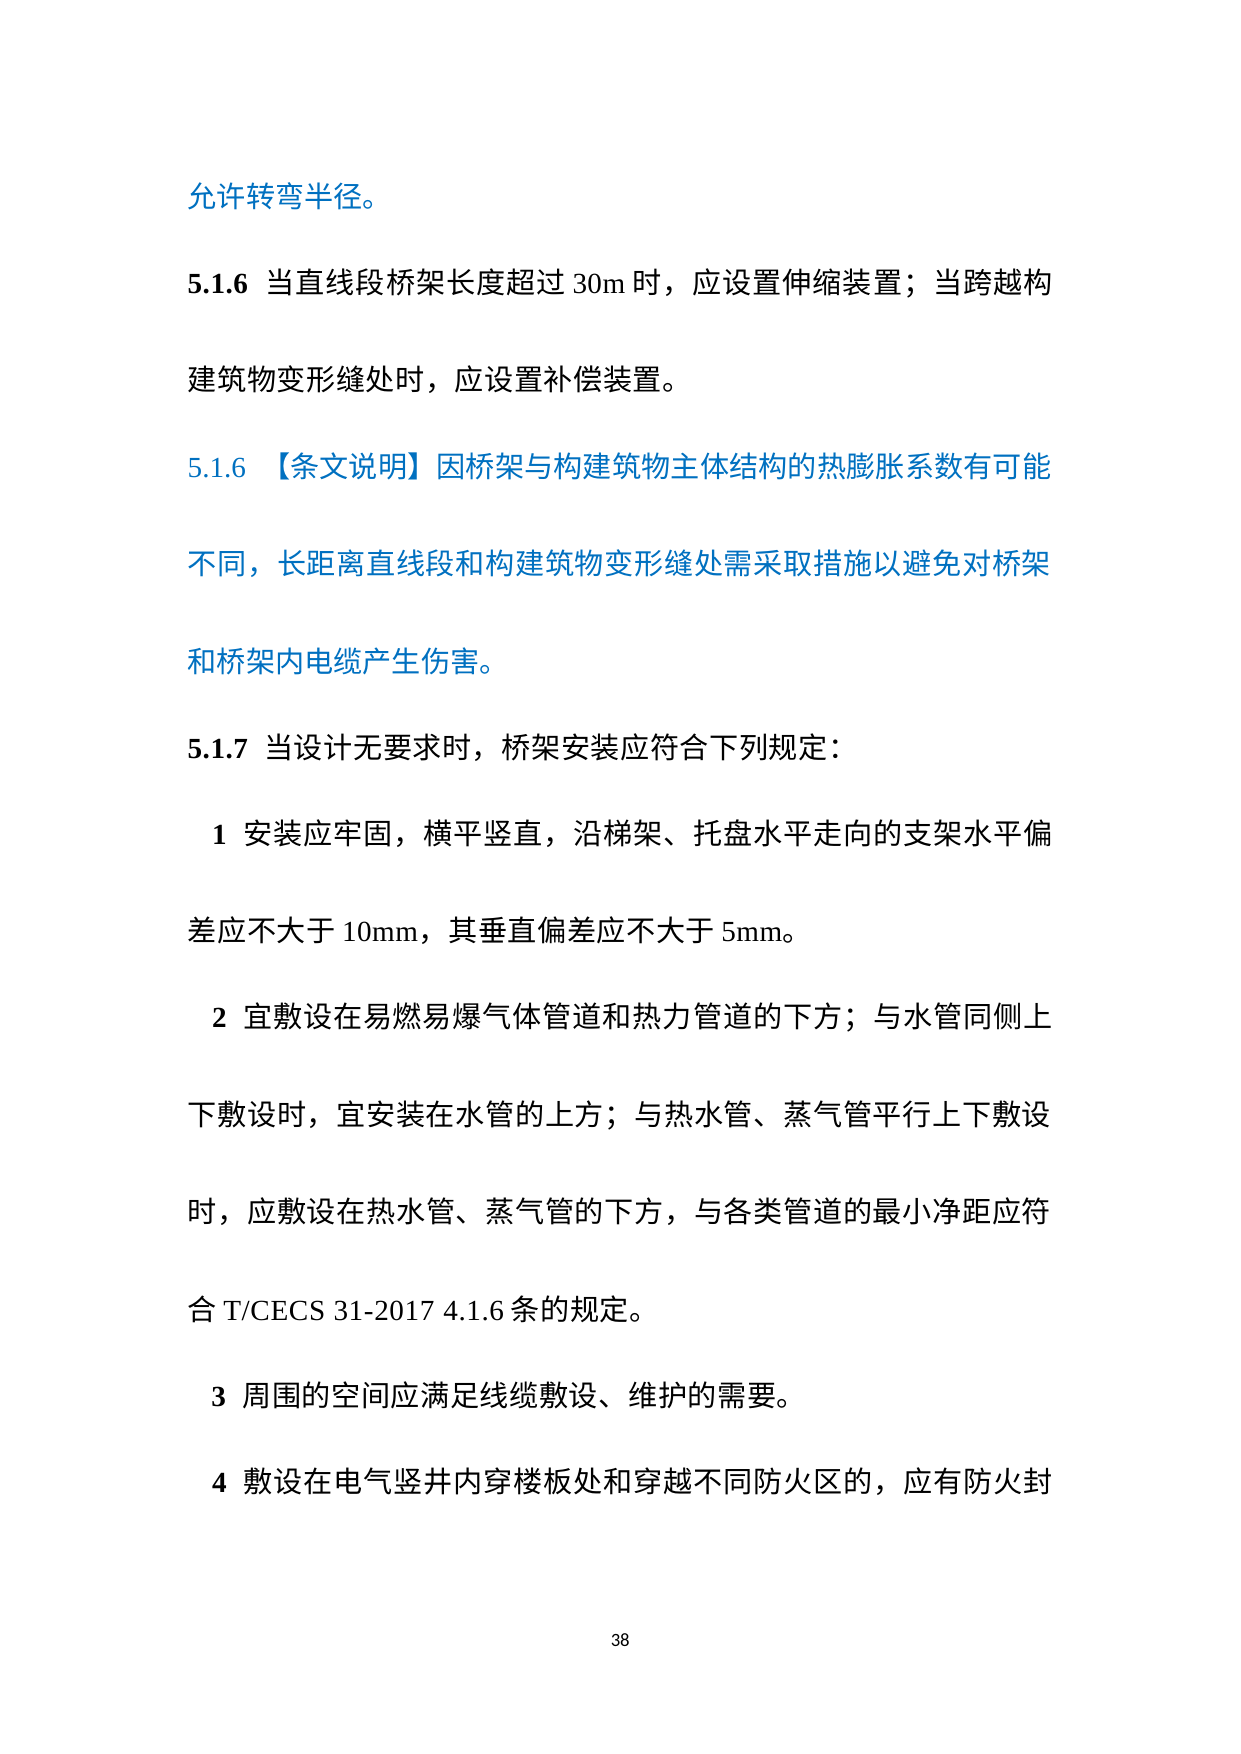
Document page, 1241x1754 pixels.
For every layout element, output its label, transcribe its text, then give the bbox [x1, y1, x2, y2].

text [187, 1447, 1053, 1512]
text 5.1.7 当设计无要求时，桥架安装应符合下列规定： [187, 713, 1053, 778]
text 1 安装应牢固，横平竖直，沿梯架、托盘水平走向的支架水平偏差应不大于10mm，其垂直偏差应不大于5mm。 [187, 799, 1053, 962]
text 2 宜敷设在易燃易爆气体管道和热力管道的下方；与水管同侧上下敷设时，宜安装在水管的上方；与热水管、蒸气管平行上下敷设时，应敷设在热水管、蒸气管的下方，与各类管道的最小净距应符合T/CECS 31-2017 4.1.6条的规定。 [187, 983, 1053, 1340]
text 5.1.6 当直线段桥架长度超过30m时，应设置伸缩装置；当跨越构建筑物变形缝处时，应设置补偿装置。 [187, 248, 1053, 411]
text 5.1.6 【条文说明】因桥架与构建筑物主体结构的热膨胀系数有可能不同，长距离直线段和构建筑物变形缝处需采取措施以避免对桥架和桥架内电缆产生伤害。 [187, 432, 1053, 692]
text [187, 162, 1053, 227]
text 3 周围的空间应满足线缆敷设、维护的需要。 [187, 1361, 1053, 1426]
